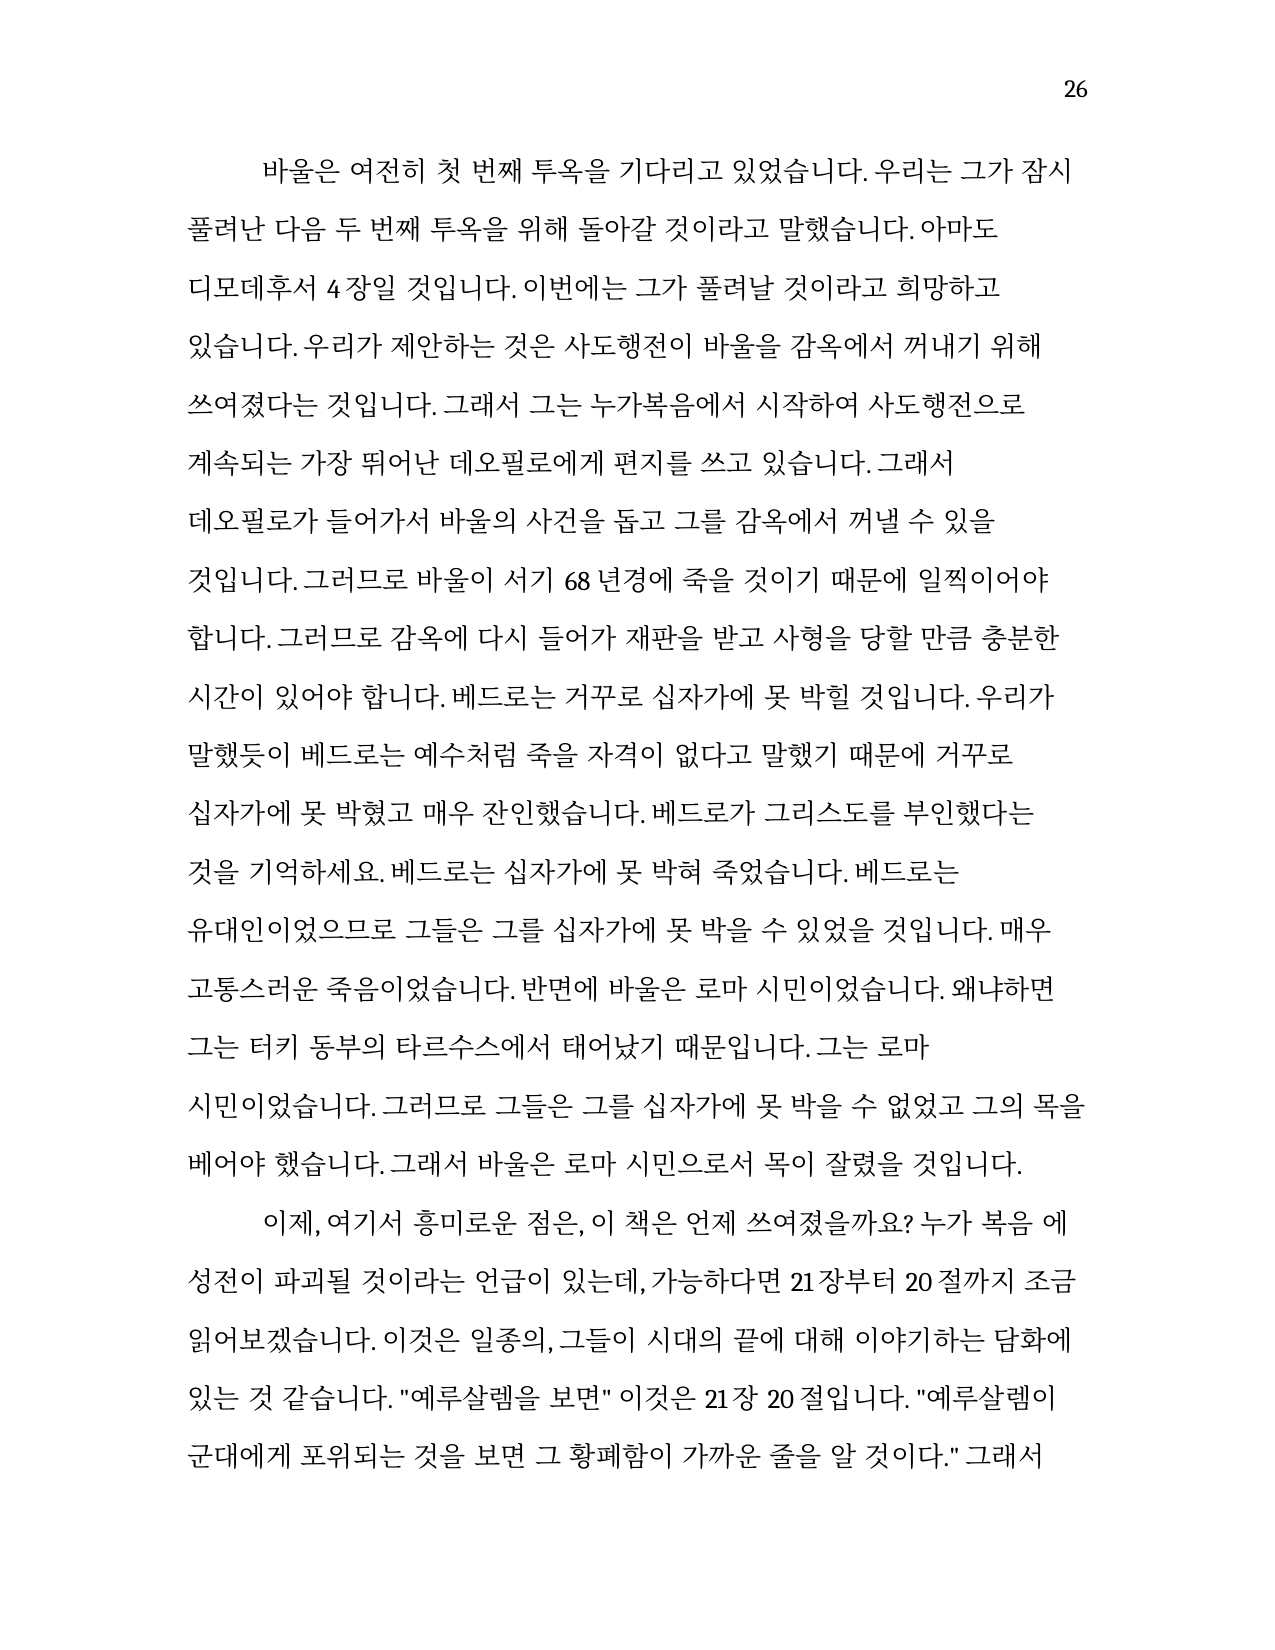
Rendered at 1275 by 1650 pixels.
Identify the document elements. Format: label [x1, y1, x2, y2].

text [187, 150, 1087, 1474]
